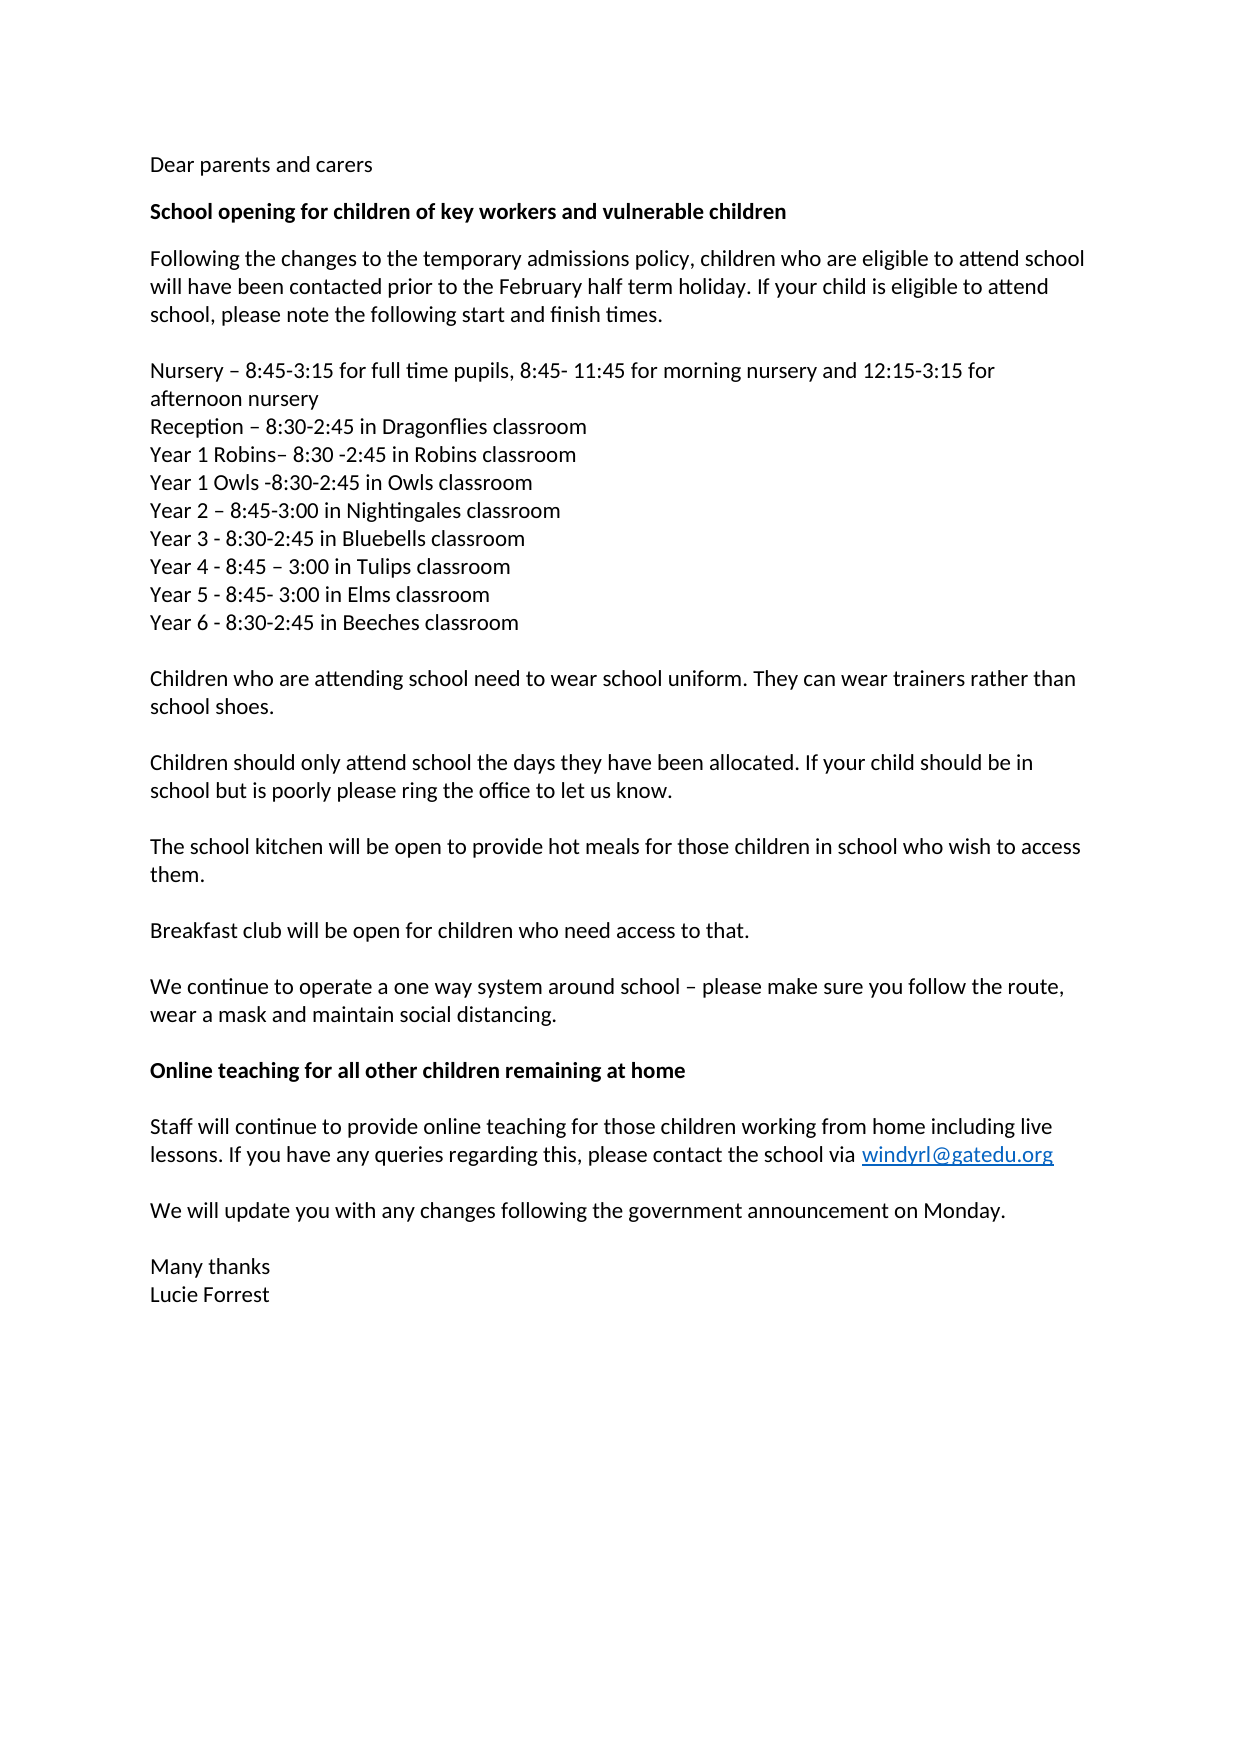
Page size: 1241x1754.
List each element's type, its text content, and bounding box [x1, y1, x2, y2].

text The school kitchen will be open to provide hot meals for those children in school who wish to access them. [150, 832, 1090, 888]
text Staff will continue to provide online teaching for those children working from home including live lessons. If you have any queries regarding this, please contact the school via windyrl@gatedu.org [150, 1112, 1090, 1168]
text School opening for children of key workers and vulnerable children [150, 197, 1090, 225]
text Year 5 - 8:45- 3:00 in Elms classroom [150, 580, 1090, 608]
text Children should only attend school the days they have been allocated. If your child should be in school but is poorly please ring the office to let us know. [150, 748, 1090, 804]
text Year 3 - 8:30-2:45 in Bluebells classroom [150, 524, 1090, 552]
text Breakfast club will be open for children who need access to that. [150, 916, 1090, 944]
text Year 1 Owls -8:30-2:45 in Owls classroom [150, 468, 1090, 496]
text Year 2 – 8:45-3:00 in Nightingales classroom [150, 496, 1090, 524]
text Year 4 - 8:45 – 3:00 in Tulips classroom [150, 552, 1090, 580]
text Online teaching for all other children remaining at home [150, 1056, 1090, 1084]
text Many thanks [150, 1252, 1090, 1281]
text Year 6 - 8:30-2:45 in Beeches classroom [150, 608, 1090, 636]
text Lucie Forrest [150, 1281, 1090, 1308]
text We will update you with any changes following the government announcement on Monday. [150, 1196, 1090, 1224]
text Dear parents and carers [150, 150, 1090, 178]
text Children who are attending school need to wear school uniform. They can wear trainers rather than school shoes. [150, 664, 1090, 720]
text Nursery – 8:45-3:15 for full time pupils, 8:45- 11:45 for morning nursery and 12:15-3:15 for afternoon nursery [150, 356, 1090, 412]
text Reception – 8:30-2:45 in Dragonflies classroom [150, 412, 1090, 440]
text Following the changes to the temporary admissions policy, children who are eligible to attend school will have been contacted prior to the February half term holiday. If your child is eligible to attend school, please note the following start and finish times. [150, 244, 1090, 328]
text Year 1 Robins– 8:30 -2:45 in Robins classroom [150, 440, 1090, 468]
text We continue to operate a one way system around school – please make sure you follow the route, wear a mask and maintain social distancing. [150, 972, 1090, 1028]
